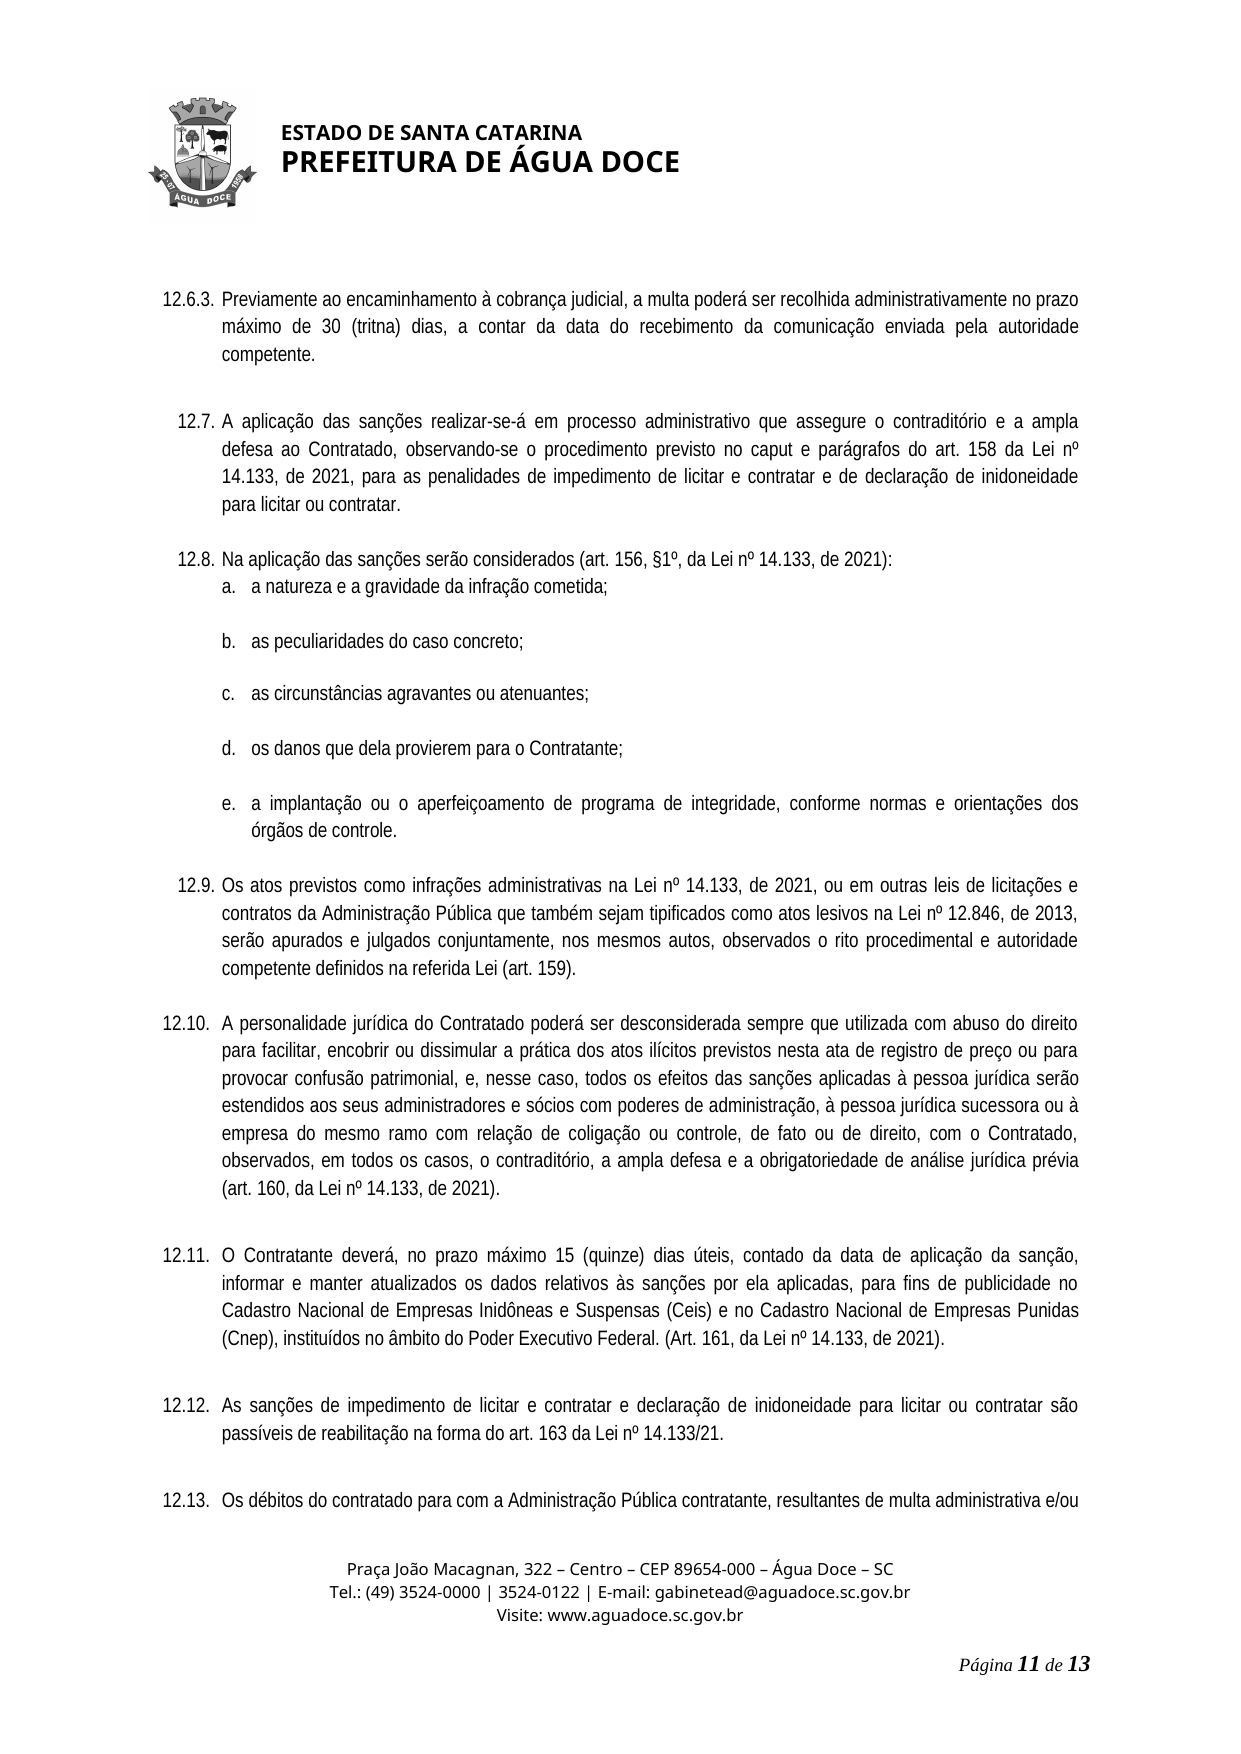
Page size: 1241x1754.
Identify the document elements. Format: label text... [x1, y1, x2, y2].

list Os atos previstos como infrações administrativas na Lei nº 14.133, de 2021, ou em outras leis de licitações e contratos da Administração Pública que também sejam tipificados como atos lesivos na Lei nº 12.846, de 2013, serão apurados e julgados conjuntamente, nos mesmos autos, observados o rito procedimental e autoridade competente definidos na referida Lei (art. 159). [177, 873, 1080, 979]
list as circunstâncias agravantes ou atenuantes; [222, 680, 1080, 704]
list A aplicação das sanções realizar-se-á em processo administrativo que assegure o contraditório e a ampla defesa ao Contratado, observando-se o procedimento previsto no caput e parágrafos do art. 158 da Lei nº 14.133, de 2021, para as penalidades de impedimento de licitar e contratar e de declaração de inidoneidade para licitar ou contratar. [177, 409, 1080, 515]
list a implantação ou o aperfeiçoamento de programa de integridade, conforme normas e orientações dos órgãos de controle. [222, 790, 1080, 842]
list A personalidade jurídica do Contratado poderá ser desconsiderada sempre que utilizada com abuso do direito para facilitar, encobrir ou dissimular a prática dos atos ilícitos previstos nesta ata de registro de preço ou para provocar confusão patrimonial, e, nesse caso, todos os efeitos das sanções aplicadas à pessoa jurídica serão estendidos aos seus administradores e sócios com poderes de administração, à pessoa jurídica sucessora ou à empresa do mesmo ramo com relação de coligação ou controle, de fato ou de direito, com o Contratado, observados, em todos os casos, o contraditório, a ampla defesa e a obrigatoriedade de análise jurídica prévia (art. 160, da Lei nº 14.133, de 2021). [162, 1010, 1080, 1199]
list O Contratante deverá, no prazo máximo 15 (quinze) dias úteis, contado da data de aplicação da sanção, informar e manter atualizados os dados relativos às sanções por ela aplicadas, para fins de publicidade no Cadastro Nacional de Empresas Inidôneas e Suspensas (Ceis) e no Cadastro Nacional de Empresas Punidas (Cnep), instituídos no âmbito do Poder Executivo Federal. (Art. 161, da Lei nº 14.133, de 2021). [162, 1243, 1080, 1349]
list as peculiaridades do caso concreto; [222, 629, 1080, 653]
list Na aplicação das sanções serão considerados (art. 156, §1º, da Lei nº 14.133, de 2021): [177, 546, 1080, 570]
list As sanções de impedimento de licitar e contratar e declaração de inidoneidade para licitar ou contratar são passíveis de reabilitação na forma do art. 163 da Lei nº 14.133/21. [162, 1393, 1080, 1444]
list os danos que dela provierem para o Contratante; [222, 735, 1080, 759]
list a natureza e a gravidade da infração cometida; [222, 574, 1080, 598]
list Previamente ao encaminhamento à cobrança judicial, a multa poderá ser recolhida administrativamente no prazo máximo de 30 (tritna) dias, a contar da data do recebimento da comunicação enviada pela autoridade competente. [162, 286, 1080, 365]
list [162, 1488, 1080, 1512]
